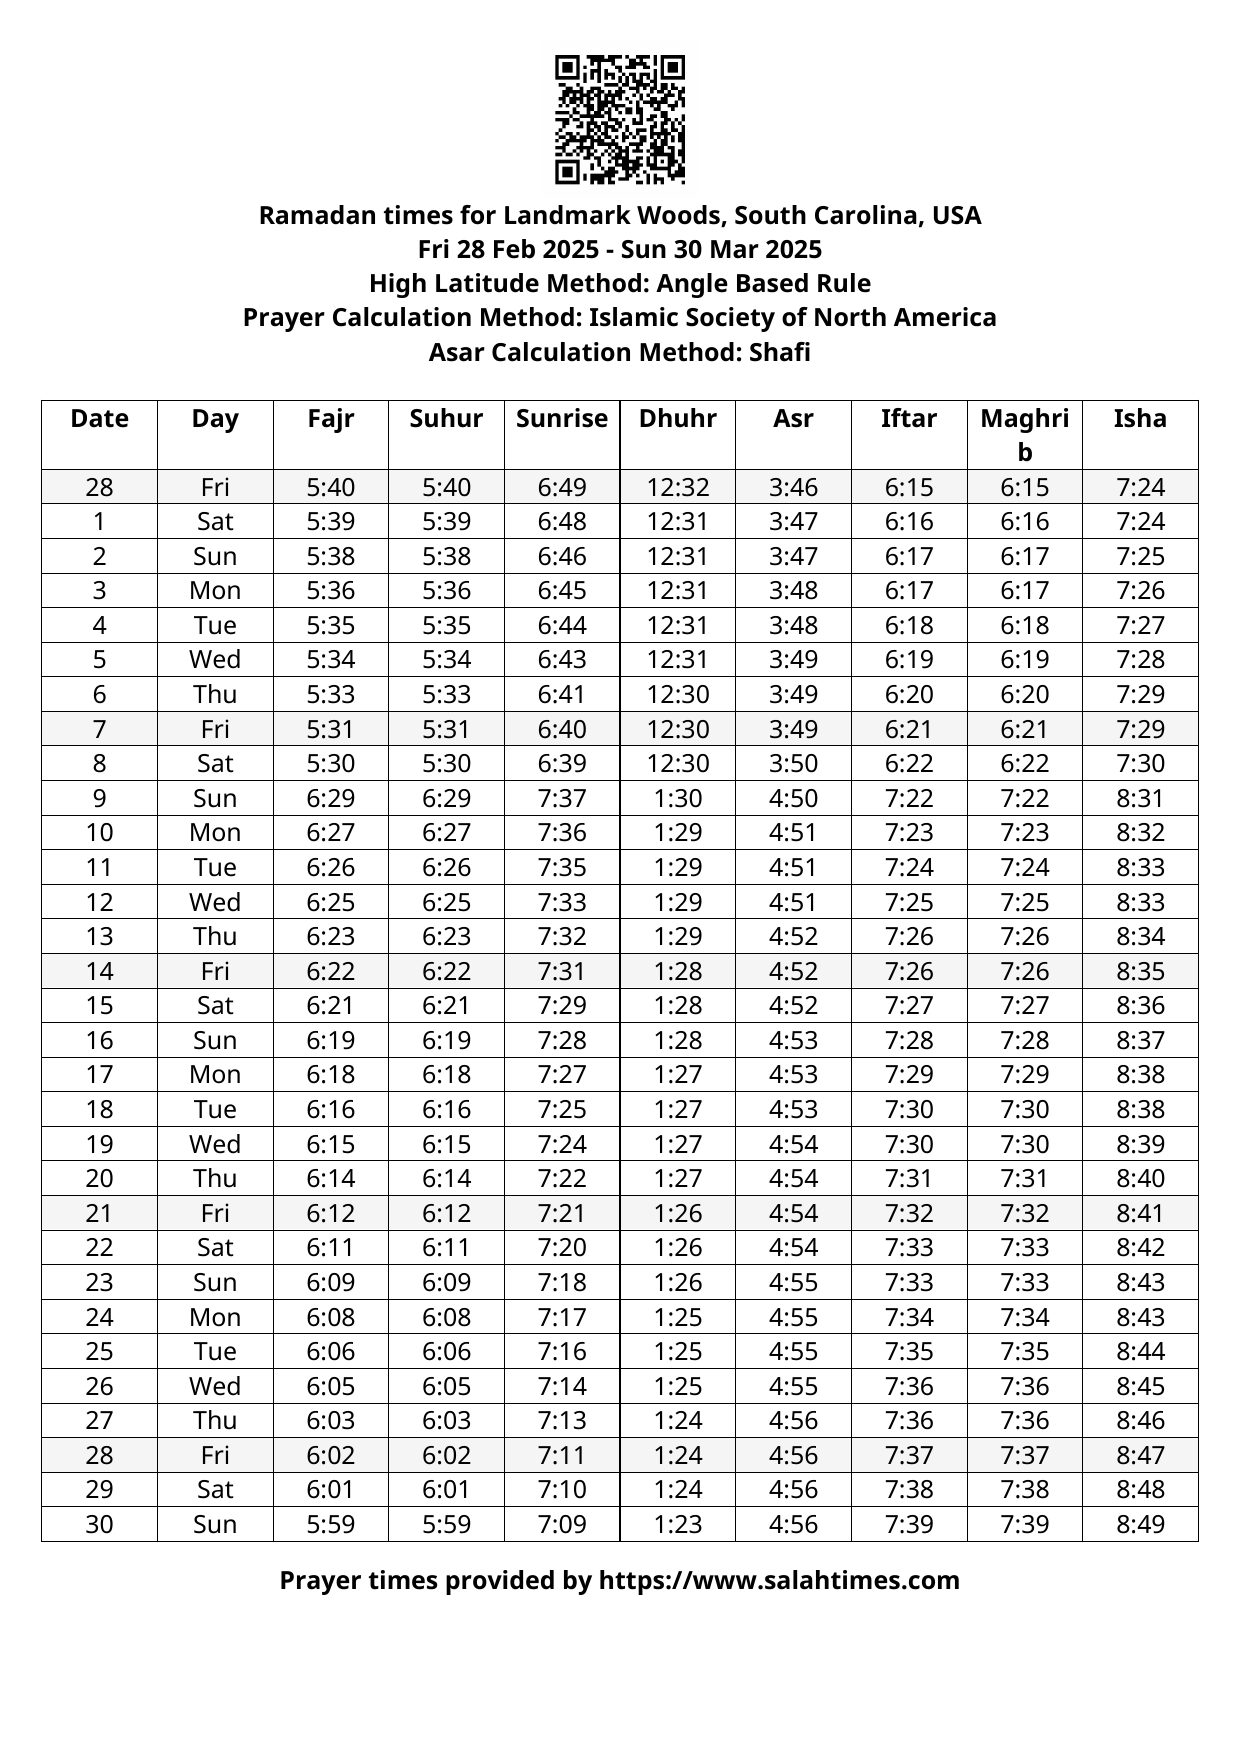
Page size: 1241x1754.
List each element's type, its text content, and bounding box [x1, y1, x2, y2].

table_cell 18 [42, 1092, 157, 1126]
table_cell 7:22 [505, 1161, 619, 1195]
table_cell 7:27 [968, 989, 1082, 1022]
table_cell 7:28 [1083, 643, 1198, 676]
table_cell 6:18 [852, 608, 967, 642]
table_cell 6:18 [274, 1058, 388, 1091]
table_cell Sun [158, 1265, 273, 1299]
table_cell 6:17 [968, 574, 1082, 607]
table_cell 8:37 [1083, 1023, 1198, 1057]
table_cell 4:50 [736, 781, 851, 814]
table_cell 3 [42, 574, 157, 607]
table_cell 12:31 [621, 608, 735, 642]
table_cell 7:24 [968, 850, 1082, 884]
table_cell 7:32 [852, 1196, 967, 1229]
table_cell 6:05 [274, 1369, 388, 1402]
table_cell 6:14 [274, 1161, 388, 1195]
table_cell 1:26 [621, 1265, 735, 1299]
table_cell 1:27 [621, 1092, 735, 1126]
table_cell 1:26 [621, 1196, 735, 1229]
table_cell 5:36 [274, 574, 388, 607]
table_cell 7:24 [1083, 470, 1198, 503]
table_cell 8:36 [1083, 989, 1198, 1022]
table_cell 1:27 [621, 1058, 735, 1091]
table_cell 6:44 [505, 608, 619, 642]
table_cell 4:54 [736, 1196, 851, 1229]
table_cell 10 [42, 816, 157, 849]
table_cell Sun [158, 1023, 273, 1057]
table_cell 6:18 [389, 1058, 504, 1091]
table_cell 3:50 [736, 746, 851, 780]
table_cell 12:31 [621, 574, 735, 607]
table_cell 6:12 [274, 1196, 388, 1229]
table_cell 4:54 [736, 1127, 851, 1160]
table_cell 14 [42, 954, 157, 987]
table_cell 1:28 [621, 1023, 735, 1057]
table_cell 6:18 [968, 608, 1082, 642]
table_cell 17 [42, 1058, 157, 1091]
table_cell 7:33 [968, 1231, 1082, 1264]
table_cell 6:23 [389, 919, 504, 953]
table_cell 7:24 [852, 850, 967, 884]
table_cell 4:52 [736, 919, 851, 953]
table_cell 7:22 [852, 781, 967, 814]
table_cell 13 [42, 919, 157, 953]
table_cell 7:28 [505, 1023, 619, 1057]
table_cell 4:51 [736, 885, 851, 918]
table_cell 5:31 [274, 712, 388, 745]
table_cell 1:25 [621, 1300, 735, 1333]
table_cell 7:27 [852, 989, 967, 1022]
table_cell Sat [158, 504, 273, 538]
table_cell 6:45 [505, 574, 619, 607]
table_cell 7:27 [1083, 608, 1198, 642]
table_cell 7:17 [505, 1300, 619, 1333]
table_cell 7:30 [1083, 746, 1198, 780]
table_cell 6:27 [274, 816, 388, 849]
table_cell 1:25 [621, 1369, 735, 1402]
table_cell 8:47 [1083, 1438, 1198, 1472]
table_cell 6:06 [274, 1334, 388, 1368]
table_cell 7:22 [968, 781, 1082, 814]
table_cell 6:17 [852, 574, 967, 607]
table_cell 6:11 [274, 1231, 388, 1264]
table_cell 7:23 [968, 816, 1082, 849]
table_cell 8:32 [1083, 816, 1198, 849]
table_cell 7:39 [968, 1507, 1082, 1541]
table_cell 7:24 [505, 1127, 619, 1160]
table_cell Sun [158, 781, 273, 814]
table_cell 7:37 [852, 1438, 967, 1472]
table_cell 6:16 [852, 504, 967, 538]
table_cell 8:48 [1083, 1473, 1198, 1506]
table_cell 2 [42, 539, 157, 572]
table_cell Sat [158, 989, 273, 1022]
table_cell 6 [42, 677, 157, 711]
table_cell 28 [42, 470, 157, 503]
table_cell 6:25 [274, 885, 388, 918]
table_cell 6:14 [389, 1161, 504, 1195]
table_cell 6:02 [274, 1438, 388, 1472]
table_cell 5:34 [389, 643, 504, 676]
table_cell 3:46 [736, 470, 851, 503]
table_cell 7:35 [968, 1334, 1082, 1368]
table_cell 12:31 [621, 504, 735, 538]
table_cell 7:30 [852, 1127, 967, 1160]
table_cell 7:36 [968, 1369, 1082, 1402]
table_cell 7:20 [505, 1231, 619, 1264]
table_header Suhur [389, 401, 504, 469]
table_cell Sat [158, 1473, 273, 1506]
table_cell 6:21 [274, 989, 388, 1022]
table_cell 4:53 [736, 1092, 851, 1126]
table_cell 6:22 [852, 746, 967, 780]
table_cell 5:39 [389, 504, 504, 538]
table_header Iftar [852, 401, 967, 469]
table_cell 12:30 [621, 677, 735, 711]
table_cell 12:31 [621, 643, 735, 676]
table_cell 3:47 [736, 504, 851, 538]
table_cell 6:19 [852, 643, 967, 676]
table_cell 7:10 [505, 1473, 619, 1506]
table_cell 7:24 [1083, 504, 1198, 538]
table_cell 1:29 [621, 816, 735, 849]
table_cell 4:52 [736, 989, 851, 1022]
table_cell 1:25 [621, 1334, 735, 1368]
table_cell 6:22 [968, 746, 1082, 780]
table_cell 7:37 [505, 781, 619, 814]
table_cell 6:08 [274, 1300, 388, 1333]
table_cell 6:16 [968, 504, 1082, 538]
table_cell 1:29 [621, 885, 735, 918]
table_cell 7:29 [852, 1058, 967, 1091]
table_cell 6:22 [389, 954, 504, 987]
table_cell Wed [158, 643, 273, 676]
table_cell Mon [158, 1300, 273, 1333]
table_cell 1:30 [621, 781, 735, 814]
table_cell 7:29 [505, 989, 619, 1022]
table_cell 23 [42, 1265, 157, 1299]
table_cell 11 [42, 850, 157, 884]
table_cell 8:46 [1083, 1404, 1198, 1437]
table_cell 15 [42, 989, 157, 1022]
table_cell 12:32 [621, 470, 735, 503]
table_cell 1:29 [621, 850, 735, 884]
table_cell 6:22 [274, 954, 388, 987]
table_cell 6:29 [389, 781, 504, 814]
table_cell 5:35 [274, 608, 388, 642]
table_header Isha [1083, 401, 1198, 469]
table_cell 12 [42, 885, 157, 918]
table_cell 6:19 [968, 643, 1082, 676]
picture [542, 41, 699, 198]
table_cell 25 [42, 1334, 157, 1368]
text Ramadan times for Landmark Woods, South Carolina, USA [42, 198, 1198, 232]
table_cell 1:24 [621, 1473, 735, 1506]
table_cell Thu [158, 1161, 273, 1195]
table_cell 1:28 [621, 954, 735, 987]
table_cell 7:38 [968, 1473, 1082, 1506]
table_cell 6:15 [389, 1127, 504, 1160]
table_cell 6:17 [852, 539, 967, 572]
table_cell 5:59 [274, 1507, 388, 1541]
table_cell 16 [42, 1023, 157, 1057]
table_cell Tue [158, 608, 273, 642]
table_cell 7:30 [968, 1127, 1082, 1160]
table_cell Wed [158, 885, 273, 918]
table_cell 8 [42, 746, 157, 780]
table_cell 4:51 [736, 816, 851, 849]
table_cell 5:40 [274, 470, 388, 503]
table_cell 20 [42, 1161, 157, 1195]
table_cell 7:18 [505, 1265, 619, 1299]
table_cell 6:06 [389, 1334, 504, 1368]
table_cell 8:40 [1083, 1161, 1198, 1195]
table_cell 4:56 [736, 1438, 851, 1472]
table_cell 7:27 [505, 1058, 619, 1091]
table_cell 5:59 [389, 1507, 504, 1541]
table_cell 6:23 [274, 919, 388, 953]
text Prayer times provided by https://www.salahtimes.com [42, 1563, 1198, 1597]
table_cell 6:49 [505, 470, 619, 503]
table_cell 7:13 [505, 1404, 619, 1437]
table_cell 7:33 [968, 1265, 1082, 1299]
table_cell 1:27 [621, 1161, 735, 1195]
table_cell 7:29 [1083, 677, 1198, 711]
table_cell 21 [42, 1196, 157, 1229]
text High Latitude Method: Angle Based Rule [42, 266, 1198, 300]
table_cell 7:32 [968, 1196, 1082, 1229]
table_cell Mon [158, 574, 273, 607]
table_cell 19 [42, 1127, 157, 1160]
table_cell 8:31 [1083, 781, 1198, 814]
table_cell 1 [42, 504, 157, 538]
table_cell 3:48 [736, 608, 851, 642]
table_cell 5:38 [389, 539, 504, 572]
table_cell 8:35 [1083, 954, 1198, 987]
table_cell 7:26 [1083, 574, 1198, 607]
table_cell 6:11 [389, 1231, 504, 1264]
table_cell 7:29 [1083, 712, 1198, 745]
table_cell 8:43 [1083, 1300, 1198, 1333]
text Asar Calculation Method: Shafi [42, 334, 1198, 368]
table_cell 6:43 [505, 643, 619, 676]
table_cell 28 [42, 1438, 157, 1472]
table_cell 6:26 [274, 850, 388, 884]
table_header Dhuhr [621, 401, 735, 469]
table_header Asr [736, 401, 851, 469]
table_cell Thu [158, 1404, 273, 1437]
table_cell 1:26 [621, 1231, 735, 1264]
table_cell 4:52 [736, 954, 851, 987]
table_cell 7:33 [852, 1265, 967, 1299]
table_cell 4:54 [736, 1161, 851, 1195]
table_cell 5:33 [274, 677, 388, 711]
table_cell 5:38 [274, 539, 388, 572]
table_cell 6:03 [274, 1404, 388, 1437]
table_cell Sun [158, 539, 273, 572]
table_cell 8:33 [1083, 885, 1198, 918]
table_cell Fri [158, 470, 273, 503]
table_cell 6:15 [968, 470, 1082, 503]
table_header Fajr [274, 401, 388, 469]
table_cell 6:20 [852, 677, 967, 711]
table_cell 7:28 [852, 1023, 967, 1057]
table_cell 7:38 [852, 1473, 967, 1506]
table_cell Thu [158, 677, 273, 711]
table_cell 7:11 [505, 1438, 619, 1472]
table_cell 6:08 [389, 1300, 504, 1333]
table_cell 6:21 [389, 989, 504, 1022]
table_cell 6:01 [274, 1473, 388, 1506]
table_cell 4:51 [736, 850, 851, 884]
table_cell 27 [42, 1404, 157, 1437]
table_cell 7:09 [505, 1507, 619, 1541]
table_cell 3:49 [736, 712, 851, 745]
table_cell 4:56 [736, 1473, 851, 1506]
table_cell Wed [158, 1369, 273, 1402]
table_cell 7:36 [852, 1369, 967, 1402]
table_cell 7:26 [968, 919, 1082, 953]
table_cell 6:01 [389, 1473, 504, 1506]
table_cell 24 [42, 1300, 157, 1333]
table_cell 7:26 [968, 954, 1082, 987]
table_cell 3:47 [736, 539, 851, 572]
table_cell Fri [158, 1438, 273, 1472]
text Prayer Calculation Method: Islamic Society of North America [42, 300, 1198, 334]
table_cell Mon [158, 816, 273, 849]
table_cell 22 [42, 1231, 157, 1264]
table_cell 7:34 [968, 1300, 1082, 1333]
table_cell 7:30 [968, 1092, 1082, 1126]
table_cell Wed [158, 1127, 273, 1160]
table_cell 6:29 [274, 781, 388, 814]
table_cell 8:33 [1083, 850, 1198, 884]
table_cell 7:25 [1083, 539, 1198, 572]
table_cell 7:33 [852, 1231, 967, 1264]
table_header Sunrise [505, 401, 619, 469]
table_cell Fri [158, 712, 273, 745]
table_cell 7:26 [852, 954, 967, 987]
table_cell Sat [158, 746, 273, 780]
table_cell 7:25 [968, 885, 1082, 918]
table_cell 8:45 [1083, 1369, 1198, 1402]
table_cell 1:29 [621, 919, 735, 953]
table_cell 7:23 [852, 816, 967, 849]
table_cell 4:53 [736, 1058, 851, 1091]
table_cell 7:31 [505, 954, 619, 987]
table_cell 7:36 [968, 1404, 1082, 1437]
table_cell 6:12 [389, 1196, 504, 1229]
table_cell 8:42 [1083, 1231, 1198, 1264]
table_cell 7:30 [852, 1092, 967, 1126]
table_cell 6:16 [389, 1092, 504, 1126]
table_cell 6:19 [274, 1023, 388, 1057]
table_cell 7:33 [505, 885, 619, 918]
table_cell Tue [158, 1092, 273, 1126]
table_cell 5:36 [389, 574, 504, 607]
table_cell 6:16 [274, 1092, 388, 1126]
table_cell 1:28 [621, 989, 735, 1022]
table_cell 7:28 [968, 1023, 1082, 1057]
table_cell 6:48 [505, 504, 619, 538]
table_cell Mon [158, 1058, 273, 1091]
table_cell 4:55 [736, 1300, 851, 1333]
table_cell 8:41 [1083, 1196, 1198, 1229]
table_cell 5:30 [274, 746, 388, 780]
table_cell 5:40 [389, 470, 504, 503]
table_cell 4:54 [736, 1231, 851, 1264]
table_cell 6:05 [389, 1369, 504, 1402]
table_cell 7:34 [852, 1300, 967, 1333]
table_cell 7:16 [505, 1334, 619, 1368]
table_cell Fri [158, 1196, 273, 1229]
table_cell 5:31 [389, 712, 504, 745]
table_cell Sun [158, 1507, 273, 1541]
table_header Day [158, 401, 273, 469]
table_cell 7:31 [968, 1161, 1082, 1195]
table_cell 5:39 [274, 504, 388, 538]
table_cell 7:25 [505, 1092, 619, 1126]
table_cell 1:23 [621, 1507, 735, 1541]
table_cell 30 [42, 1507, 157, 1541]
table_cell 7:39 [852, 1507, 967, 1541]
table_cell 6:15 [852, 470, 967, 503]
table_cell 6:21 [852, 712, 967, 745]
table_cell 6:46 [505, 539, 619, 572]
table_cell 6:39 [505, 746, 619, 780]
table_cell 4:55 [736, 1334, 851, 1368]
table_cell 5:33 [389, 677, 504, 711]
table_cell 3:49 [736, 677, 851, 711]
table_cell Tue [158, 1334, 273, 1368]
table_cell 4:56 [736, 1507, 851, 1541]
table_cell 3:48 [736, 574, 851, 607]
table_cell 12:30 [621, 712, 735, 745]
table_cell 7 [42, 712, 157, 745]
table_cell 29 [42, 1473, 157, 1506]
table_cell Sat [158, 1231, 273, 1264]
table_cell 8:38 [1083, 1092, 1198, 1126]
table_cell 8:43 [1083, 1265, 1198, 1299]
table_cell Fri [158, 954, 273, 987]
table_cell 6:17 [968, 539, 1082, 572]
table_cell 8:49 [1083, 1507, 1198, 1541]
table_header Date [42, 401, 157, 469]
table_cell 7:29 [968, 1058, 1082, 1091]
table_cell 4 [42, 608, 157, 642]
text Fri 28 Feb 2025 - Sun 30 Mar 2025 [42, 232, 1198, 266]
table_cell 6:09 [274, 1265, 388, 1299]
table_cell 6:40 [505, 712, 619, 745]
table_cell 7:35 [852, 1334, 967, 1368]
table_cell 7:37 [968, 1438, 1082, 1472]
table_cell 9 [42, 781, 157, 814]
table_cell 12:30 [621, 746, 735, 780]
table_cell 4:55 [736, 1369, 851, 1402]
table_cell 6:25 [389, 885, 504, 918]
table_cell 6:03 [389, 1404, 504, 1437]
table_cell Tue [158, 850, 273, 884]
table_header Maghrib [968, 401, 1082, 469]
table_cell Thu [158, 919, 273, 953]
table_cell 12:31 [621, 539, 735, 572]
table_cell 7:31 [852, 1161, 967, 1195]
table_cell 1:27 [621, 1127, 735, 1160]
table_cell 6:20 [968, 677, 1082, 711]
table_cell 7:36 [852, 1404, 967, 1437]
table_cell 6:15 [274, 1127, 388, 1160]
table_cell 1:24 [621, 1438, 735, 1472]
table_cell 6:02 [389, 1438, 504, 1472]
table_cell 7:26 [852, 919, 967, 953]
table_cell 5 [42, 643, 157, 676]
table_cell 1:24 [621, 1404, 735, 1437]
table_cell 7:21 [505, 1196, 619, 1229]
table_cell 7:25 [852, 885, 967, 918]
table_cell 4:53 [736, 1023, 851, 1057]
table_cell 6:41 [505, 677, 619, 711]
table_cell 3:49 [736, 643, 851, 676]
table_cell 8:44 [1083, 1334, 1198, 1368]
table_cell 8:38 [1083, 1058, 1198, 1091]
table_cell 6:19 [389, 1023, 504, 1057]
table_cell 4:56 [736, 1404, 851, 1437]
table_cell 6:21 [968, 712, 1082, 745]
table_cell 6:27 [389, 816, 504, 849]
table_cell 8:39 [1083, 1127, 1198, 1160]
table_cell 7:32 [505, 919, 619, 953]
table_cell 7:35 [505, 850, 619, 884]
table_cell 4:55 [736, 1265, 851, 1299]
table_cell 8:34 [1083, 919, 1198, 953]
table_cell 5:35 [389, 608, 504, 642]
table_cell 5:34 [274, 643, 388, 676]
table_cell 7:36 [505, 816, 619, 849]
table_cell 26 [42, 1369, 157, 1402]
table_cell 5:30 [389, 746, 504, 780]
table_cell 7:14 [505, 1369, 619, 1402]
table_cell 6:09 [389, 1265, 504, 1299]
table_cell 6:26 [389, 850, 504, 884]
